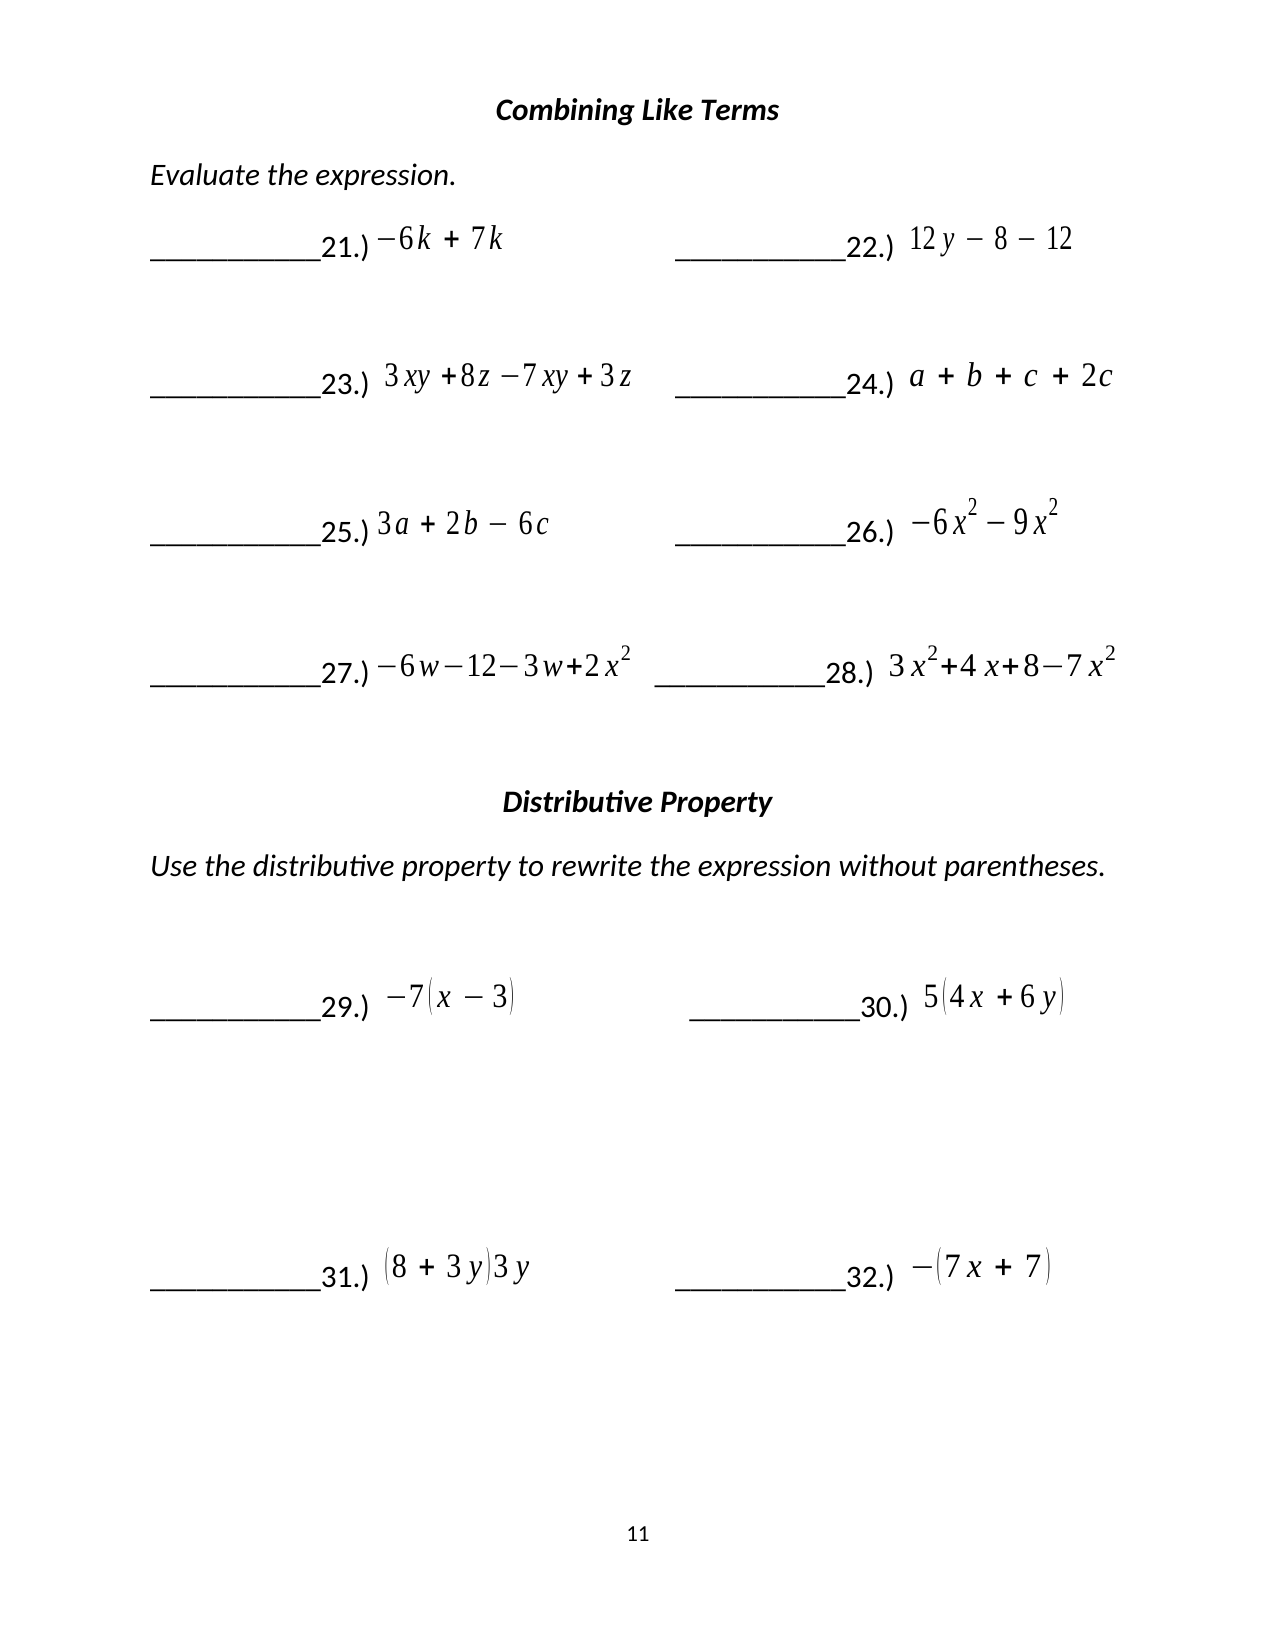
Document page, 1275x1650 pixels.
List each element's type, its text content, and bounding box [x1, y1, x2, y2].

text Combining Like Terms [150, 90, 1125, 128]
text ___________31.) ___________32.) [150, 1246, 1125, 1295]
text ___________29.) ___________30.) [150, 976, 1125, 1025]
text ___________27.) ___________28.) [150, 641, 1125, 691]
text ___________25.) ___________26.) [150, 493, 1125, 550]
text Distributive Property [150, 782, 1125, 820]
text ___________21.) ___________22.) [150, 219, 1125, 265]
text Use the distributive property to rewrite the expression without parentheses. [150, 847, 1125, 885]
text Evaluate the expression. [150, 154, 1125, 193]
text ___________23.) ___________24.) [150, 356, 1125, 402]
